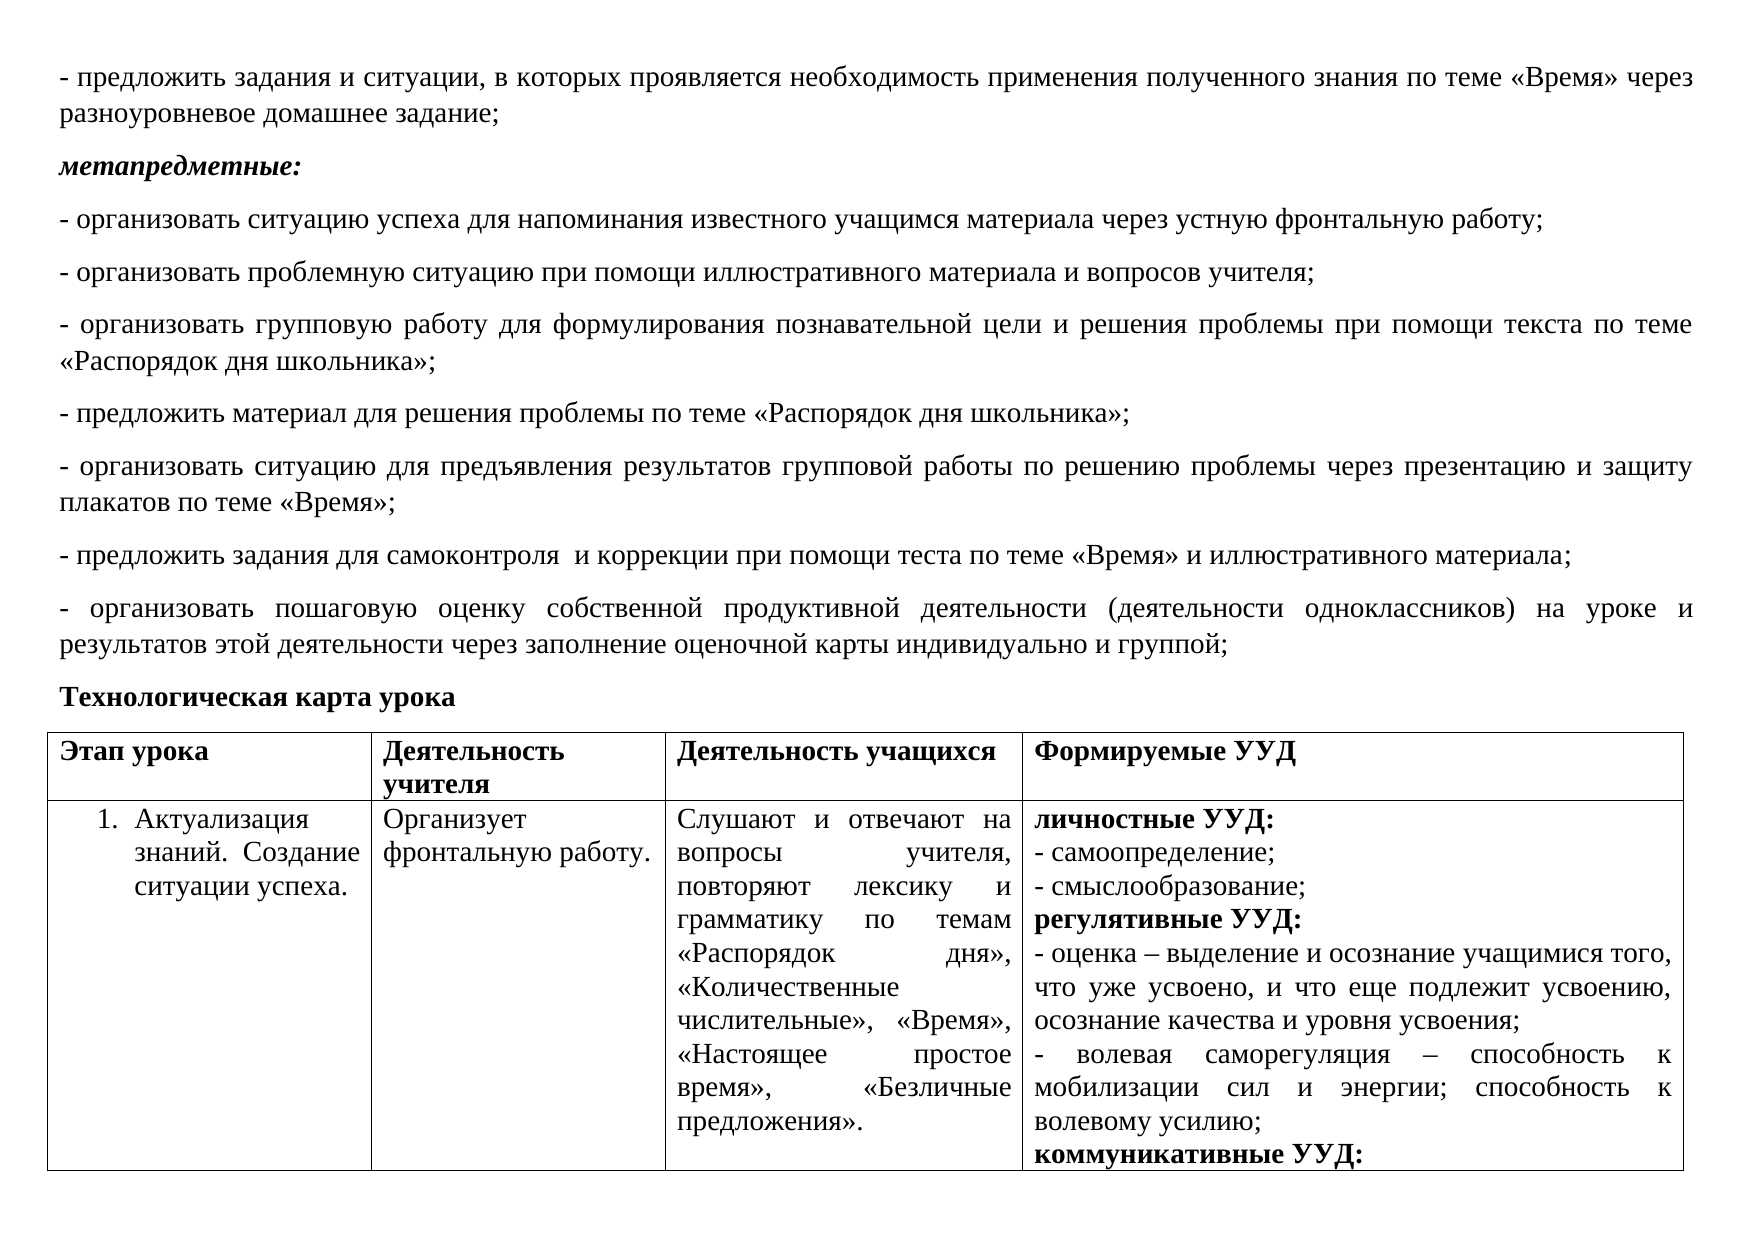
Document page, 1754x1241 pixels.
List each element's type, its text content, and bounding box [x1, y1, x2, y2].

text - предложить материал для решения проблемы по теме «Распорядок дня школьника»; [59, 395, 1695, 429]
text - предложить задания для самоконтроля и коррекции при помощи теста по теме «Время» и иллюстративного материала; [59, 537, 1695, 571]
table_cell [48, 801, 371, 1170]
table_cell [666, 801, 1022, 1170]
text - организовать пошаговую оценку собственной продуктивной деятельности (деятельности одноклассников) на уроке и результатов этой деятельности через заполнение оценочной карты индивидуально и группой; [59, 590, 1695, 660]
table_header Этап урока [48, 733, 371, 800]
table_header Формируемые УУД [1023, 733, 1683, 800]
table_header Деятельность учителя [372, 733, 665, 800]
text - организовать ситуацию успеха для напоминания известного учащимся материала через устную фронтальную работу; [59, 201, 1695, 234]
text Технологическая карта урока [59, 679, 1695, 712]
text метапредметные: [59, 148, 1695, 182]
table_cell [1023, 801, 1683, 1170]
text - организовать групповую работу для формулирования познавательной цели и решения проблемы при помощи текста по теме «Распорядок дня школьника»; [59, 306, 1695, 376]
table_header Деятельность учащихся [666, 733, 1022, 800]
text - организовать ситуацию для предъявления результатов групповой работы по решению проблемы через презентацию и защиту плакатов по теме «Время»; [59, 448, 1695, 518]
text - предложить задания и ситуации, в которых проявляется необходимость применения полученного знания по теме «Время» через разноуровневое домашнее задание; [59, 59, 1695, 129]
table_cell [372, 801, 665, 1170]
text - организовать проблемную ситуацию при помощи иллюстративного материала и вопросов учителя; [59, 254, 1695, 287]
